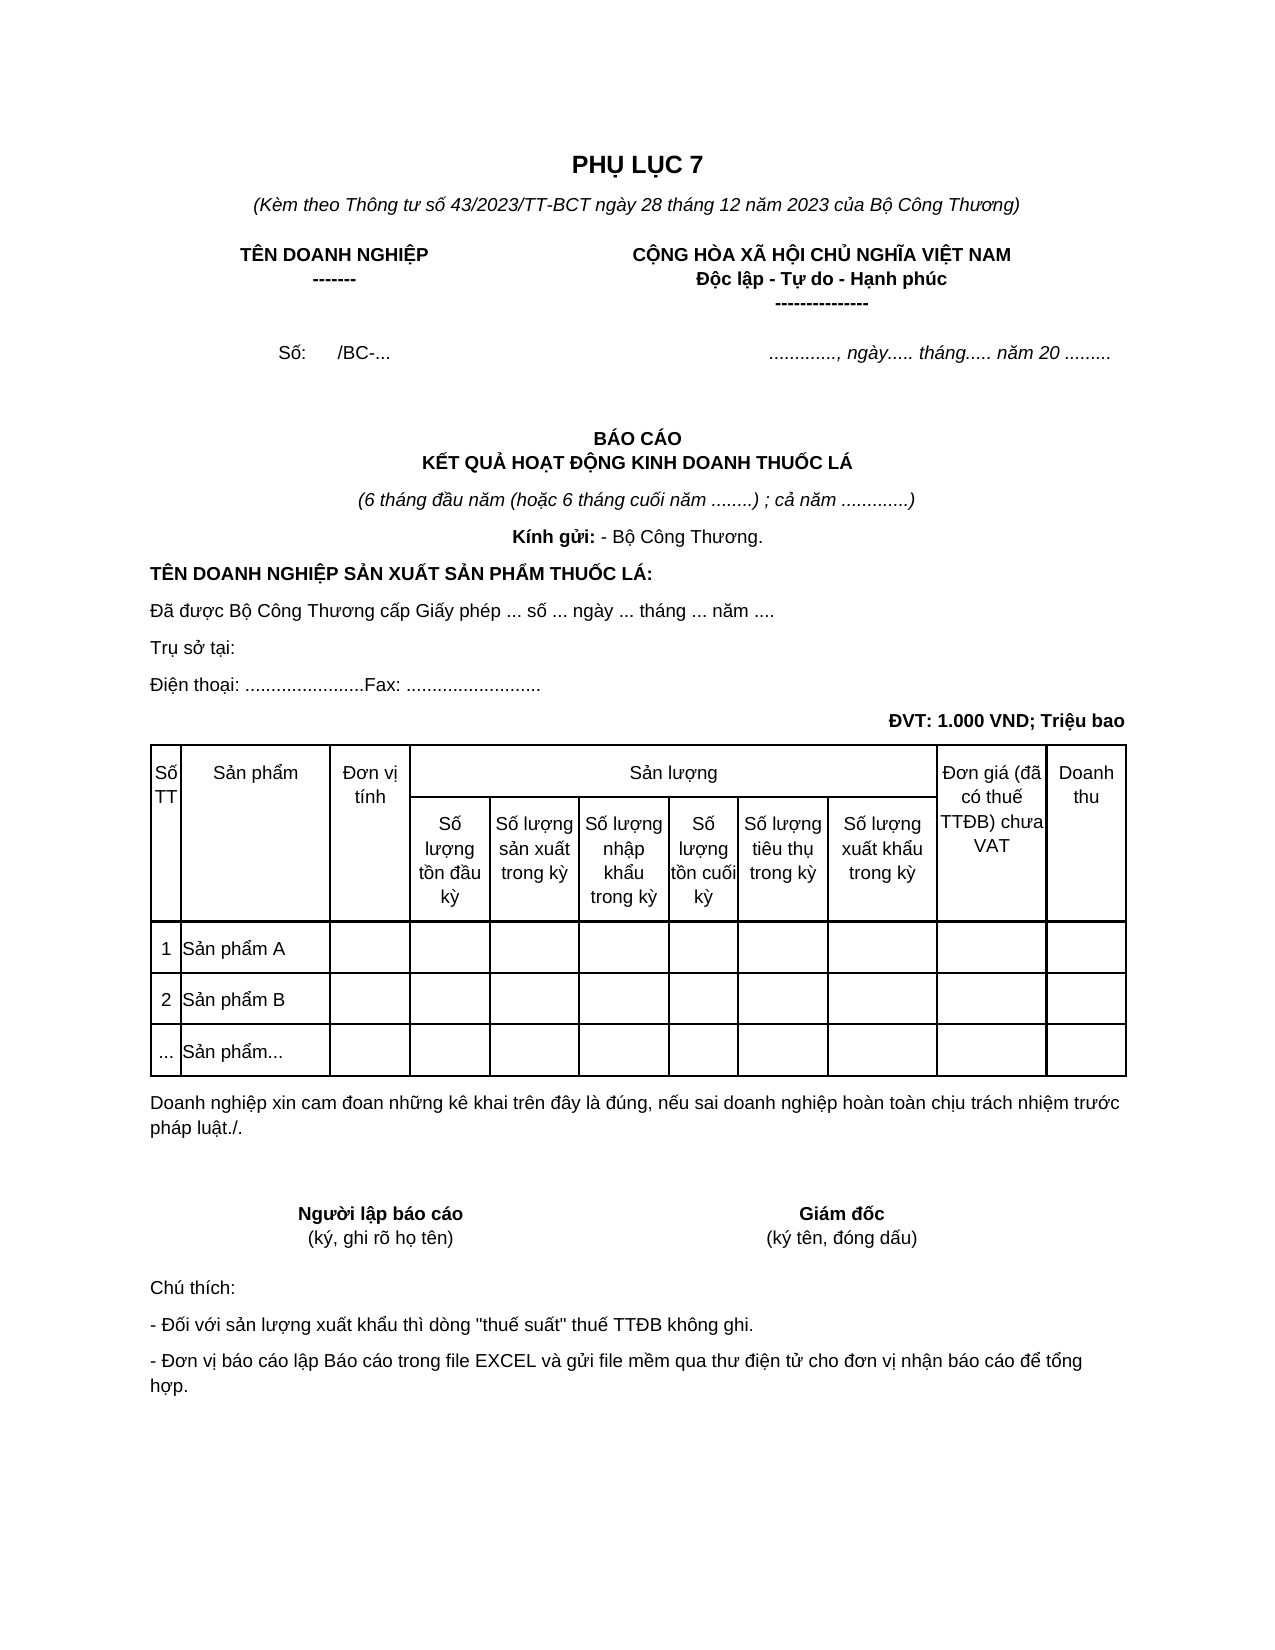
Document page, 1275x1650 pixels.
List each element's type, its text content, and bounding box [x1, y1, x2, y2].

table_cell Số lượng tiêu thụ trong kỳ [739, 798, 827, 920]
table_cell [1048, 974, 1125, 1023]
text Trụ sở tại: [150, 634, 1125, 658]
text (6 tháng đầu năm (hoặc 6 tháng cuối năm ........) ; cả năm .............) [150, 486, 1125, 511]
table_cell Số lượng xuất khẩu trong kỳ [829, 798, 936, 920]
table_header Sản phẩm [182, 746, 329, 920]
table_header TÊN DOANH NGHIỆP ------- [150, 228, 518, 326]
table_cell [739, 974, 827, 1023]
table_cell [411, 974, 489, 1023]
text Chú thích: [150, 1274, 1125, 1298]
table_cell [739, 923, 827, 972]
table_cell [938, 923, 1045, 972]
table_cell [580, 923, 668, 972]
text TÊN DOANH NGHIỆP SẢN XUẤT SẢN PHẨM THUỐC LÁ: [150, 560, 1125, 584]
text Doanh nghiệp xin cam đoan những kê khai trên đây là đúng, nếu sai doanh nghiệp hoàn toàn chịu trách nhiệm trước pháp luật./. [150, 1089, 1125, 1138]
table_cell 1 [152, 923, 180, 972]
table_cell [491, 1025, 578, 1075]
table_cell [938, 1025, 1045, 1075]
table_cell Số lượng tồn đầu kỳ [411, 798, 489, 920]
table_cell [411, 923, 489, 972]
table_cell [829, 923, 936, 972]
text - Đơn vị báo cáo lập Báo cáo trong file EXCEL và gửi file mềm qua thư điện tử cho đơn vị nhận báo cáo để tổng hợp. [150, 1347, 1125, 1396]
table_header Doanh thu [1048, 746, 1125, 920]
table_cell Sản phẩm A [182, 923, 329, 972]
table_cell [670, 923, 737, 972]
table_header Sản lượng [411, 746, 936, 796]
table_header Người lập báo cáo (ký, ghi rõ họ tên) [150, 1188, 611, 1261]
table_cell Sản phẩm... [182, 1025, 329, 1075]
table_cell [938, 974, 1045, 1023]
table_cell Số lượng sản xuất trong kỳ [491, 798, 578, 920]
table_header Đơn giá (đã có thuế TTĐB) chưa VAT [938, 746, 1045, 920]
text Kính gửi: - Bộ Công Thương. [150, 523, 1125, 547]
table_cell [331, 974, 409, 1023]
table_header Giám đốc (ký tên, đóng dấu) [611, 1188, 1072, 1261]
table_header Số TT [152, 746, 180, 920]
text BÁO CÁO [150, 425, 1125, 449]
table_header Đơn vị tính [331, 746, 409, 920]
table_cell [829, 974, 936, 1023]
table_cell [331, 1025, 409, 1075]
table_cell Số lượng nhập khẩu trong kỳ [580, 798, 668, 920]
table_cell ... [152, 1025, 180, 1075]
table_cell Số lượng tồn cuối kỳ [670, 798, 737, 920]
table_cell [670, 1025, 737, 1075]
text - Đối với sản lượng xuất khẩu thì dòng "thuế suất" thuế TTĐB không ghi. [150, 1311, 1125, 1335]
table_header CỘNG HÒA XÃ HỘI CHỦ NGHĨA VIỆT NAM Độc lập - Tự do - Hạnh phúc --------------- [519, 228, 1125, 326]
table_cell [331, 923, 409, 972]
table_cell [670, 974, 737, 1023]
text Đã được Bộ Công Thương cấp Giấy phép ... số ... ngày ... tháng ... năm .... [150, 597, 1125, 621]
table_cell [1048, 1025, 1125, 1075]
text Điện thoại: .......................Fax: .......................... [150, 671, 1125, 695]
table_cell [739, 1025, 827, 1075]
table_cell [1048, 923, 1125, 972]
table_cell [491, 923, 578, 972]
table_cell Số: /BC-... [150, 326, 518, 376]
table_cell [580, 974, 668, 1023]
table_cell ............., ngày..... tháng..... năm 20 ......... [519, 326, 1125, 376]
text PHỤ LỤC 7 [150, 150, 1125, 179]
table_cell [580, 1025, 668, 1075]
table_cell Sản phẩm B [182, 974, 329, 1023]
text KẾT QUẢ HOẠT ĐỘNG KINH DOANH THUỐC LÁ [150, 449, 1125, 474]
text ĐVT: 1.000 VND; Triệu bao [150, 707, 1125, 732]
table_cell [491, 974, 578, 1023]
text (Kèm theo Thông tư số 43/2023/TT-BCT ngày 28 tháng 12 năm 2023 của Bộ Công Thương) [150, 191, 1125, 216]
table_cell [411, 1025, 489, 1075]
table_cell [829, 1025, 936, 1075]
table_cell 2 [152, 974, 180, 1023]
